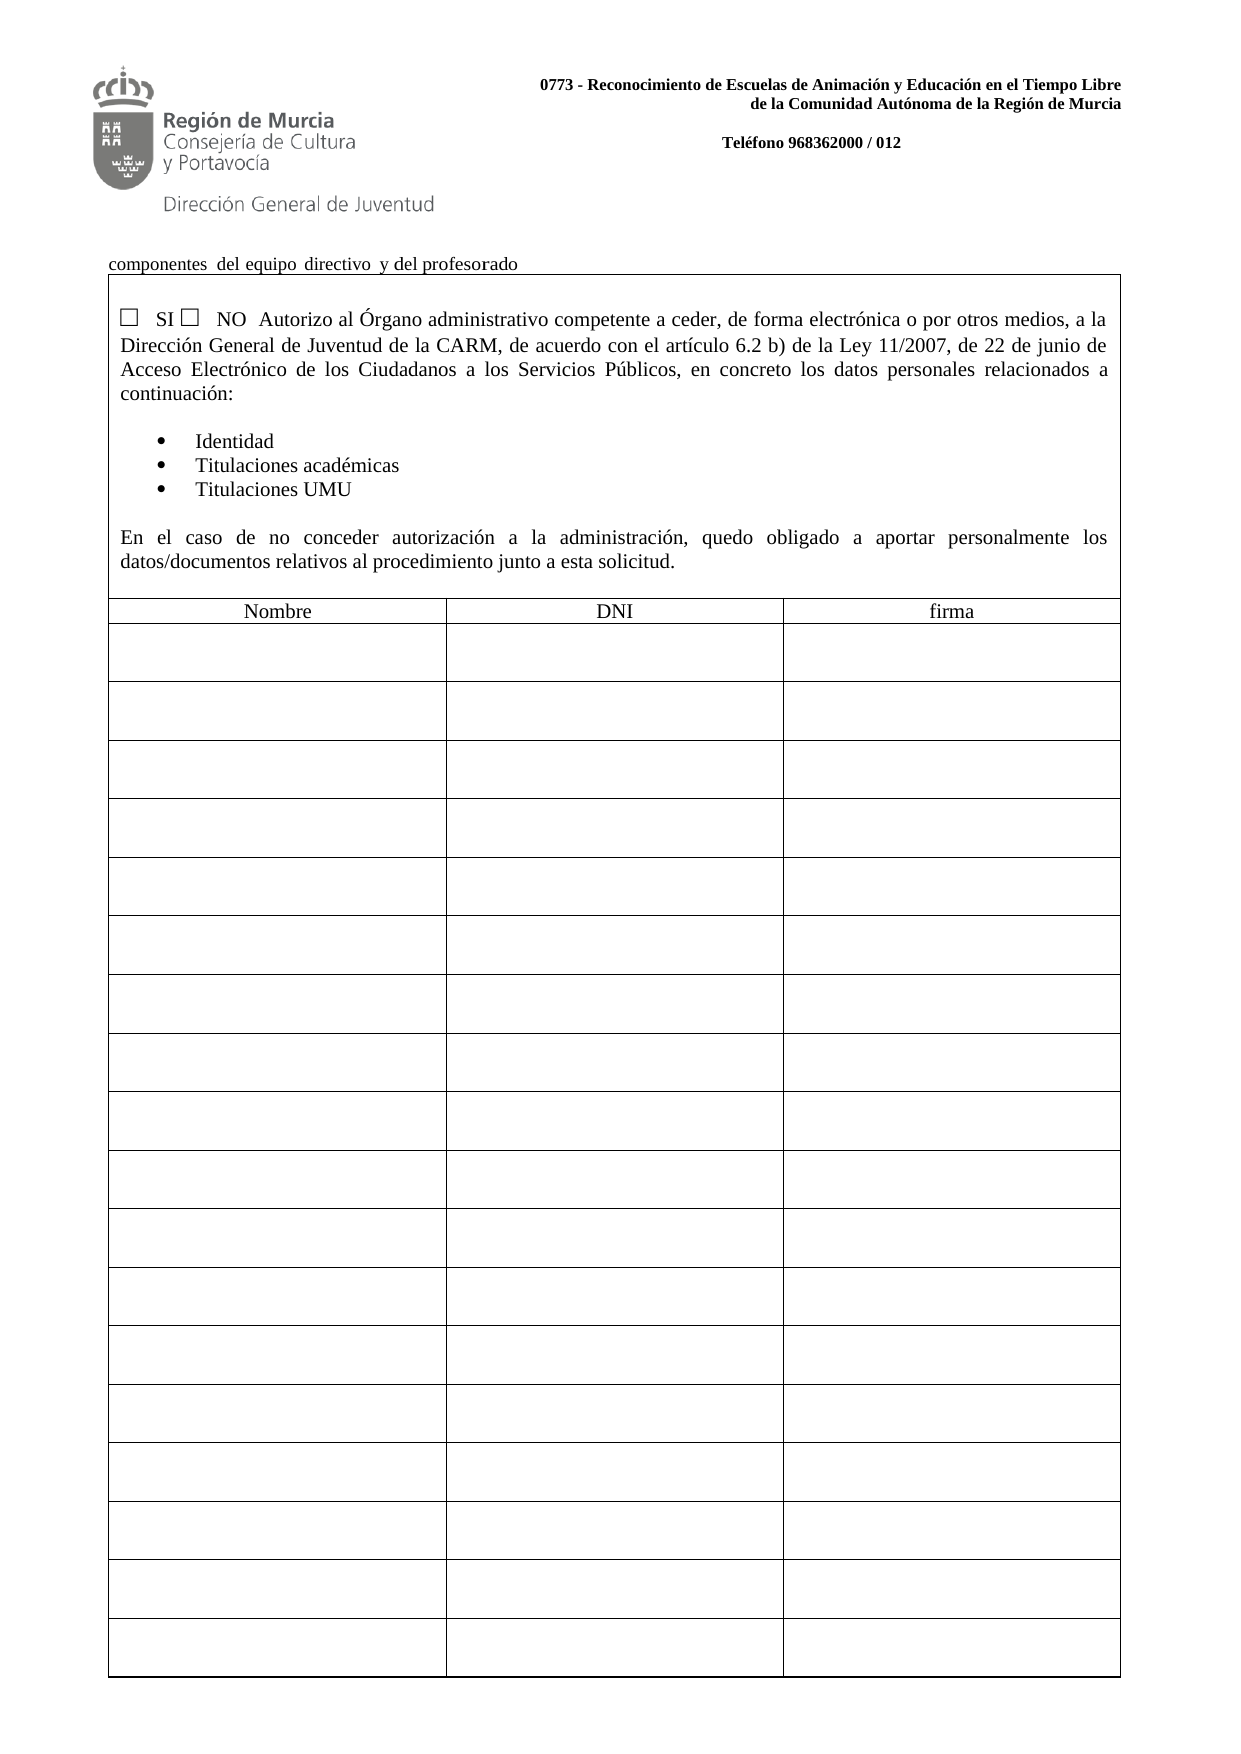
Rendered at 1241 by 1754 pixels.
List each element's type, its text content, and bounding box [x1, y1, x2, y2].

table_cell [109, 741, 446, 798]
table_cell [109, 624, 446, 681]
table_cell [109, 1385, 446, 1442]
table_cell [784, 858, 1120, 915]
table_cell [784, 1092, 1120, 1149]
table_cell [447, 682, 783, 740]
table_cell [109, 1443, 446, 1501]
table_cell [447, 1092, 783, 1149]
table_cell [109, 1560, 446, 1618]
table_cell [109, 1151, 446, 1208]
table_cell [447, 858, 783, 915]
table_cell [447, 799, 783, 857]
table_cell firma [784, 599, 1120, 623]
table_cell [109, 799, 446, 857]
table_cell [784, 1151, 1120, 1208]
table_cell [784, 1502, 1120, 1559]
table_cell [784, 916, 1120, 974]
table_cell [109, 975, 446, 1032]
table_cell [447, 1443, 783, 1501]
table_cell [109, 1619, 446, 1676]
table_cell [447, 1209, 783, 1267]
table_cell [109, 1268, 446, 1325]
table_header □ SI □ NO Autorizo al Órgano administrativo competente a ceder, de forma electrónica o por otros medios, a de Juventud de , de acuerdo con el artículo 6.2 b) de 11/2007, de 22 de junio de Acceso Electrónico de los Ciudadanos a los Servicios Públicos, en concreto los datos personales relacionados a continuación: Identidad Titulaciones académicas Titulaciones UMU En el caso de no conceder autorización a la administración, quedo obligado a aportar personalmente los datos/documentos relativos al procedimiento junto a esta solicitud. [109, 275, 1120, 597]
table_cell [109, 1326, 446, 1384]
table_cell [784, 1326, 1120, 1384]
table_cell [447, 916, 783, 974]
table_cell [784, 1385, 1120, 1442]
table_cell [784, 975, 1120, 1032]
table_cell [784, 799, 1120, 857]
table_cell [447, 1034, 783, 1091]
table_cell [784, 1209, 1120, 1267]
table_cell [784, 1443, 1120, 1501]
table_cell [447, 1502, 783, 1559]
table_cell [109, 916, 446, 974]
table_cell [447, 1619, 783, 1676]
table_cell [447, 1560, 783, 1618]
table_cell [109, 682, 446, 740]
picture [81, 20, 625, 268]
table_cell [784, 682, 1120, 740]
table_cell DNI [447, 599, 783, 623]
table_cell [447, 1151, 783, 1208]
table_cell [447, 624, 783, 681]
table_cell [784, 1268, 1120, 1325]
table_cell [447, 1326, 783, 1384]
table_cell [784, 1034, 1120, 1091]
table_cell [109, 858, 446, 915]
table_cell [109, 1502, 446, 1559]
table_cell [447, 1268, 783, 1325]
table_cell [784, 1560, 1120, 1618]
table_cell [447, 1385, 783, 1442]
text componentes del equipo directivo y del profesorado [108, 253, 1121, 274]
table_cell [447, 741, 783, 798]
table_cell [784, 1619, 1120, 1676]
table_cell Nombre [109, 599, 446, 623]
table_cell [109, 1034, 446, 1091]
table_cell [784, 624, 1120, 681]
table_cell [109, 1209, 446, 1267]
table_cell [109, 1092, 446, 1149]
table_cell [447, 975, 783, 1032]
table_cell [784, 741, 1120, 798]
